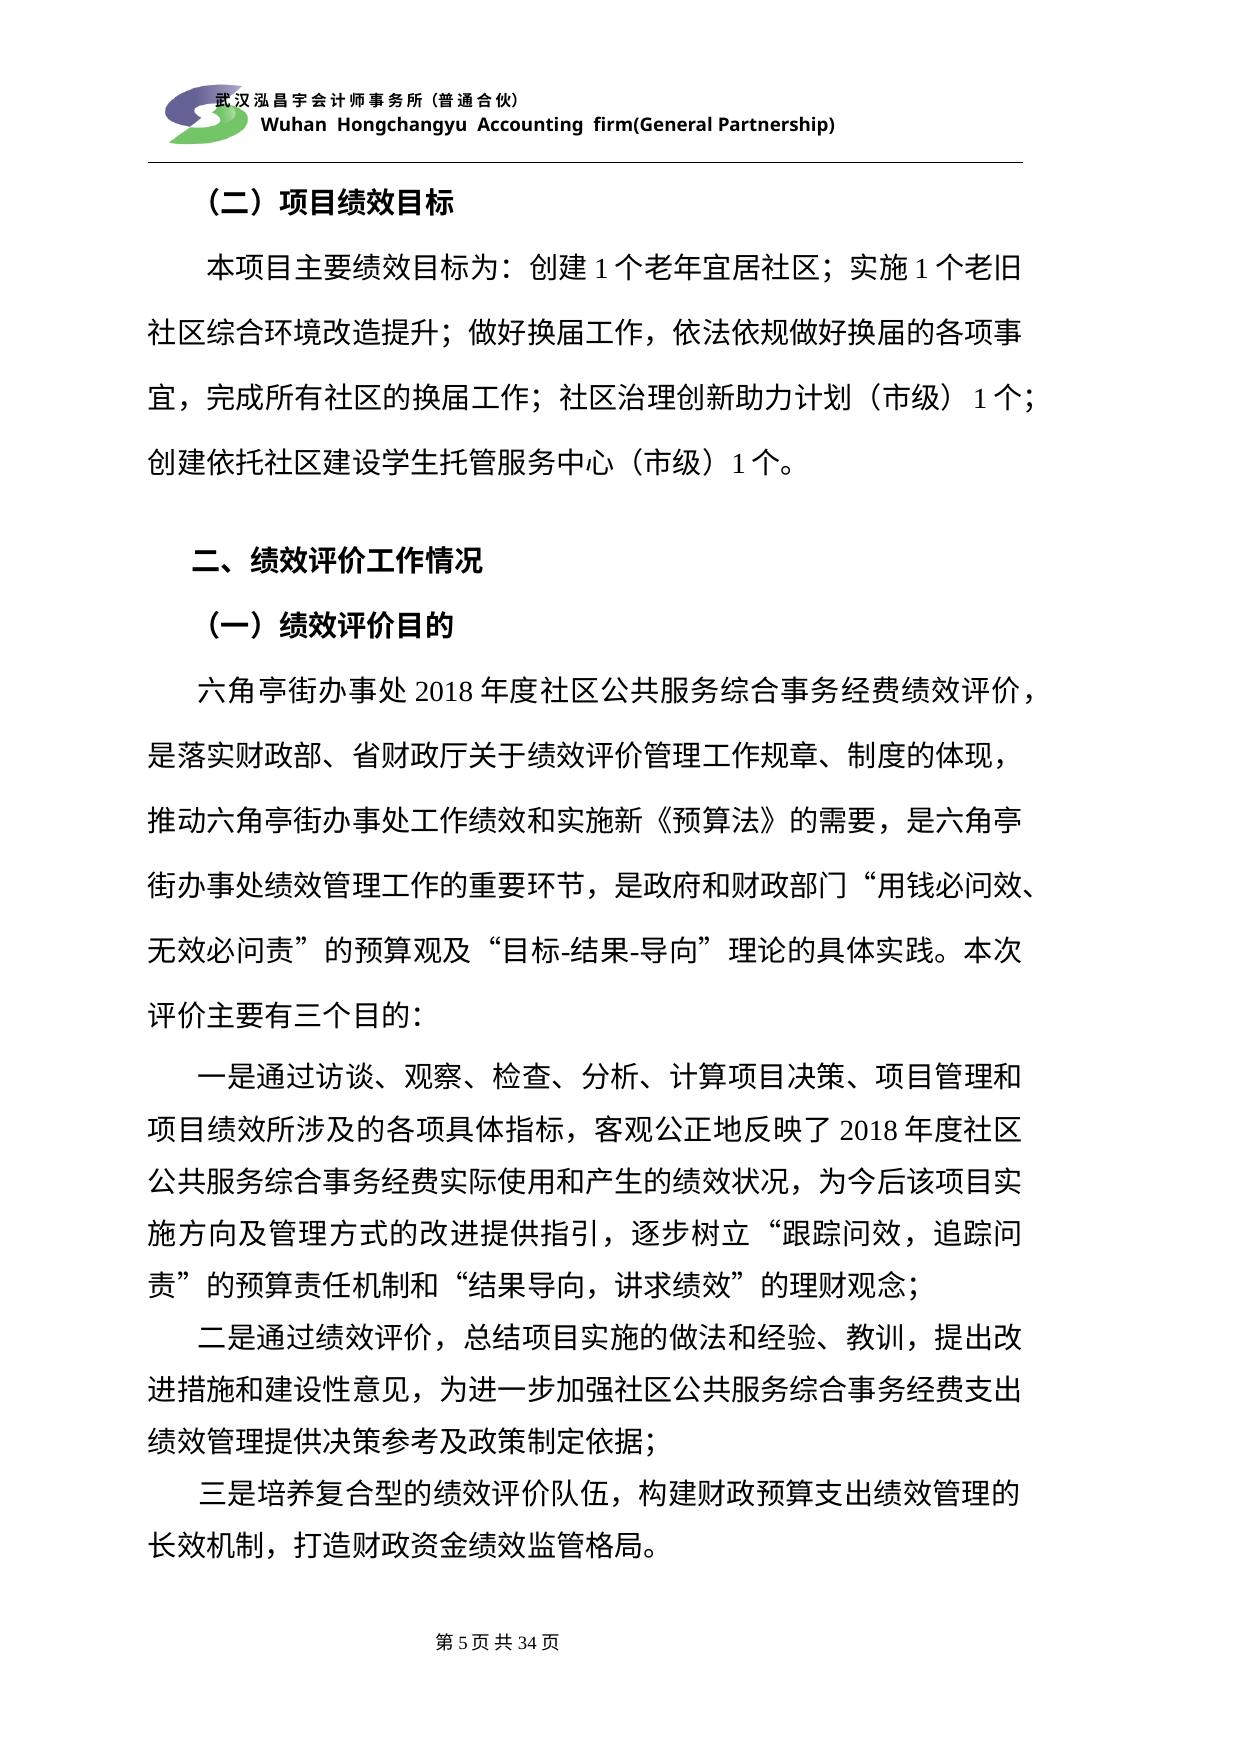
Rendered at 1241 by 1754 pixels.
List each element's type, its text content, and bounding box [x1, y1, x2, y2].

picture [163, 80, 252, 151]
text 六角亭街办事处2018年度社区公共服务综合事务经费绩效评价，是落实财政部、省财政厅关于绩效评价管理工作规章、制度的体现，推动六角亭街办事处工作绩效和实施新《预算法》的需要，是六角亭街办事处绩效管理工作的重要环节，是政府和财政部门“用钱必问效、无效必问责”的预算观及“目标-结果-导向”理论的具体实践。本次评价主要有三个目的： [148, 656, 1023, 1046]
subtitle （二）项目绩效目标 [191, 169, 1023, 234]
text 三是培养复合型的绩效评价队伍，构建财政预算支出绩效管理的长效机制，打造财政资金绩效监管格局。 [148, 1463, 1023, 1567]
text 本项目主要绩效目标为：创建1个老年宜居社区；实施1个老旧社区综合环境改造提升；做好换届工作，依法依规做好换届的各项事宜，完成所有社区的换届工作；社区治理创新助力计划（市级）1个；创建依托社区建设学生托管服务中心（市级）1个。 [148, 234, 1023, 494]
text 二是通过绩效评价，总结项目实施的做法和经验、教训，提出改进措施和建设性意见，为进一步加强社区公共服务综合事务经费支出绩效管理提供决策参考及政策制定依据； [148, 1307, 1023, 1463]
subtitle （一）绩效评价目的 [191, 591, 1023, 656]
subtitle 二、绩效评价工作情况 [191, 526, 1023, 591]
text 一是通过访谈、观察、检查、分析、计算项目决策、项目管理和项目绩效所涉及的各项具体指标，客观公正地反映了2018年度社区公共服务综合事务经费实际使用和产生的绩效状况，为今后该项目实施方向及管理方式的改进提供指引，逐步树立“跟踪问效，追踪问责”的预算责任机制和“结果导向，讲求绩效”的理财观念； [148, 1046, 1023, 1307]
